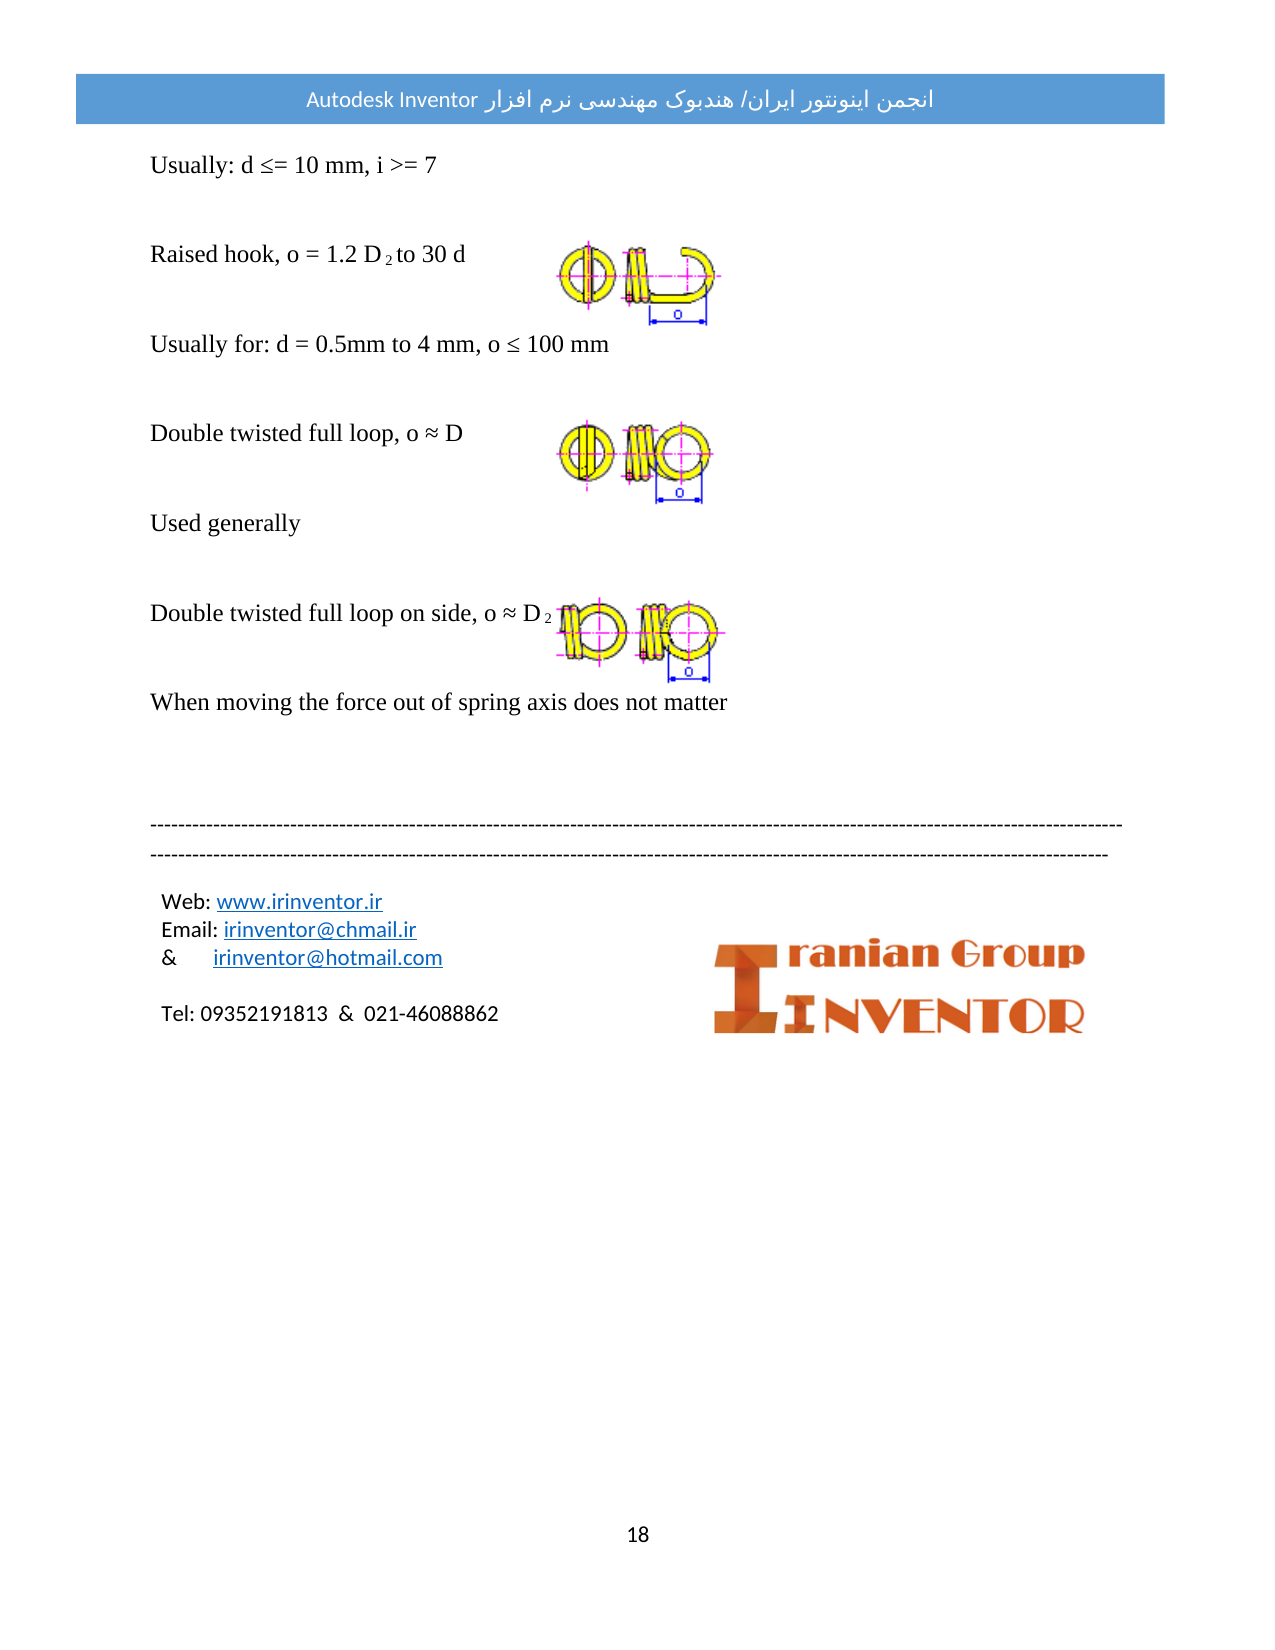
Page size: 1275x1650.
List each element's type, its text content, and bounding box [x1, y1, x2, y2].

text ------------------------------------------------------------------------------------------------------------------------------------------------------------------------------------------------------------------------------------------------------------------------------------ [150, 810, 1125, 868]
picture [692, 914, 1112, 1069]
table_cell Usually for: d = 0.5mm to 4 mm, o ≤ 100 mm [150, 329, 728, 358]
table_cell Used generally [150, 508, 728, 537]
table_cell When moving the force out of spring axis does not matter [150, 687, 728, 716]
picture [555, 596, 726, 688]
table_header [681, 887, 1124, 1083]
table_cell [555, 358, 728, 508]
picture [555, 417, 717, 509]
table_cell Raised hook, o = 1.2 D 2 to 30 d [150, 179, 555, 329]
picture [555, 238, 723, 329]
table_cell Double twisted full loop, o ≈ D [150, 358, 555, 508]
table_cell Usually: d ≤= 10 mm, i >= 7 [150, 150, 728, 179]
table_cell Double twisted full loop on side, o ≈ D 2 [150, 537, 555, 687]
table_cell [555, 179, 728, 329]
table_header Web: www.irinventor.ir Email: irinventor@chmail.ir & irinventor@hotmail.com Tel: 09352191813 & 021-46088862 [150, 887, 681, 1083]
table_cell [555, 537, 728, 687]
